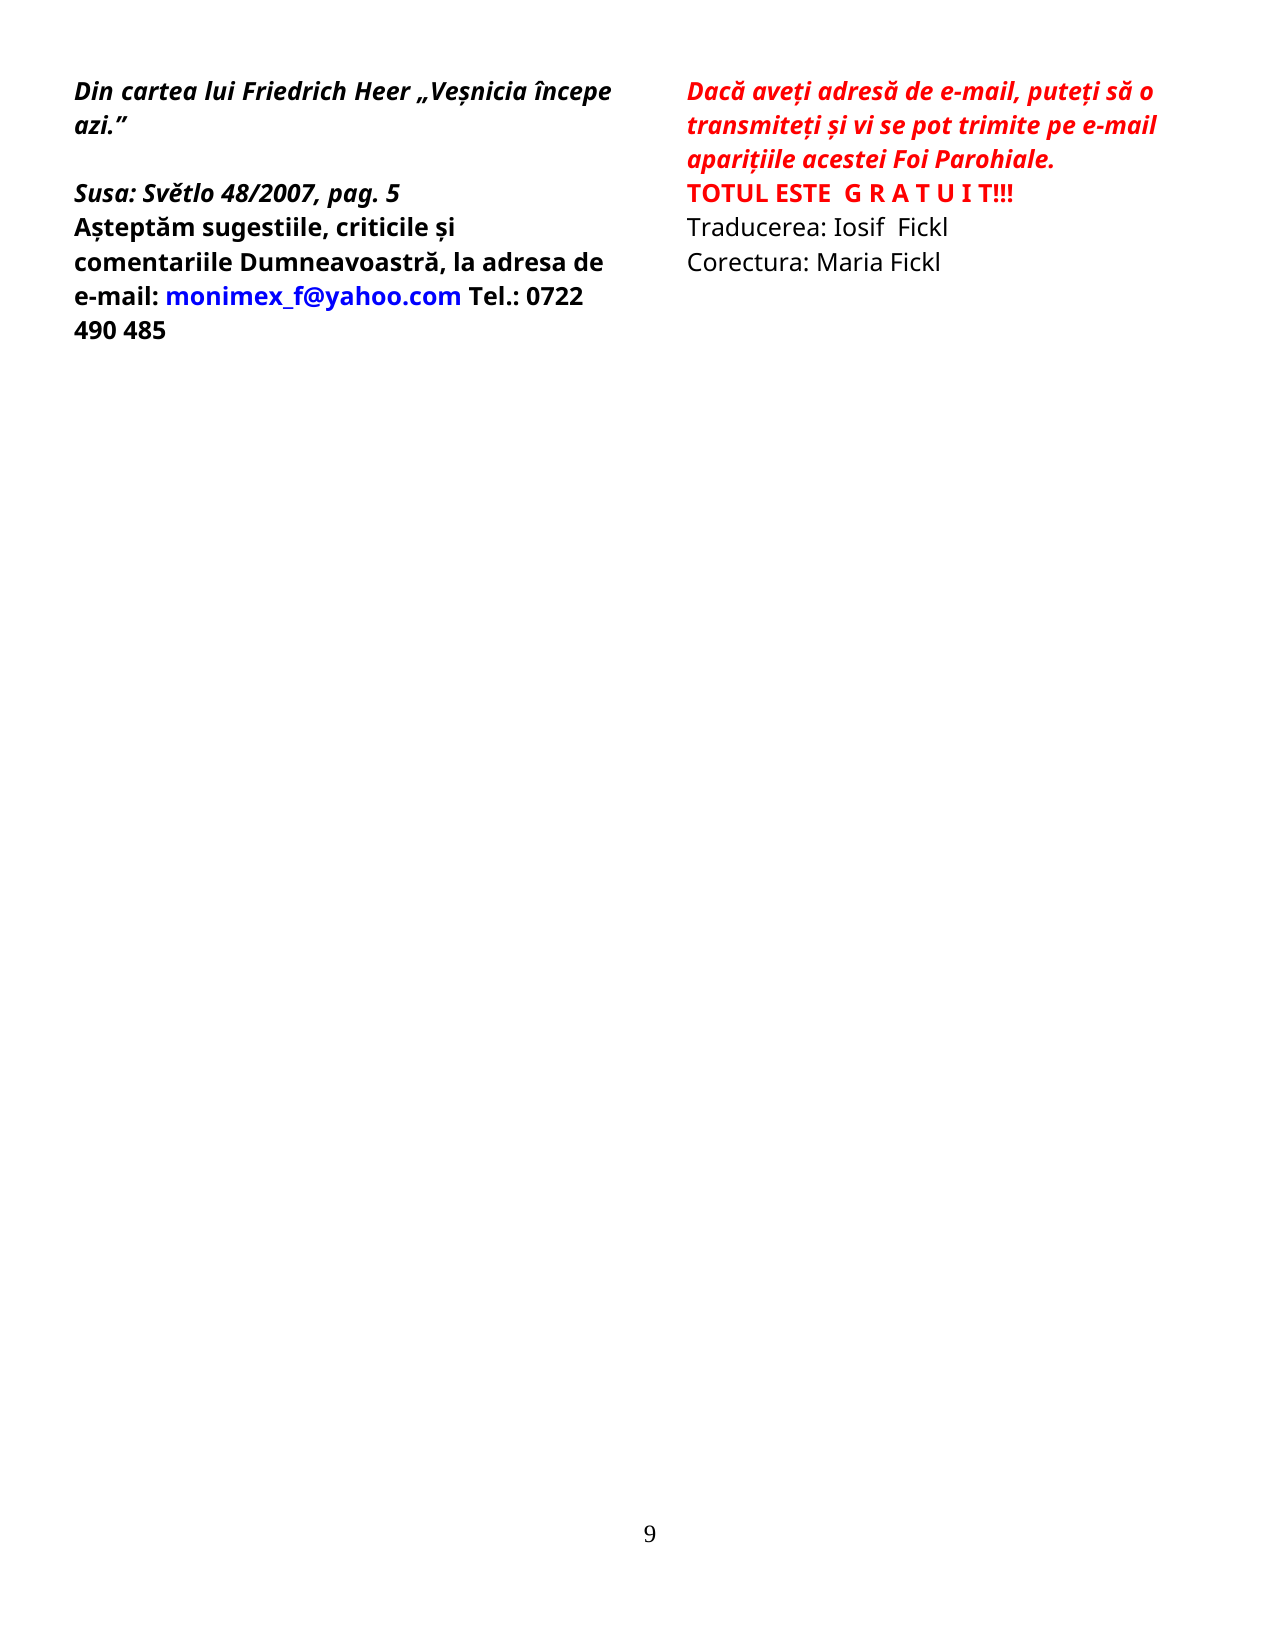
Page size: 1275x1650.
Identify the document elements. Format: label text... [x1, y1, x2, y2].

text TOTUL ESTE G R A T U I T!!! [687, 176, 1226, 210]
text Traducerea: Iosif Fickl [687, 210, 1226, 244]
text Susa: Světlo 48/2007, pag. 5 [74, 176, 613, 210]
text Din cartea lui Friedrich Heer „Veșnicia începe azi.” [74, 74, 613, 142]
text Așteptăm sugestiile, criticile și comentariile Dumneavoastră, la adresa de e-mail: monimex_f@yahoo.com Tel.: 0722 490 485 [74, 210, 613, 346]
text Dacă aveți adresă de e-mail, puteți să o transmiteți și vi se pot trimite pe e-mail aparițiile acestei Foi Parohiale. [687, 74, 1226, 176]
text Corectura: Maria Fickl [687, 244, 1226, 278]
